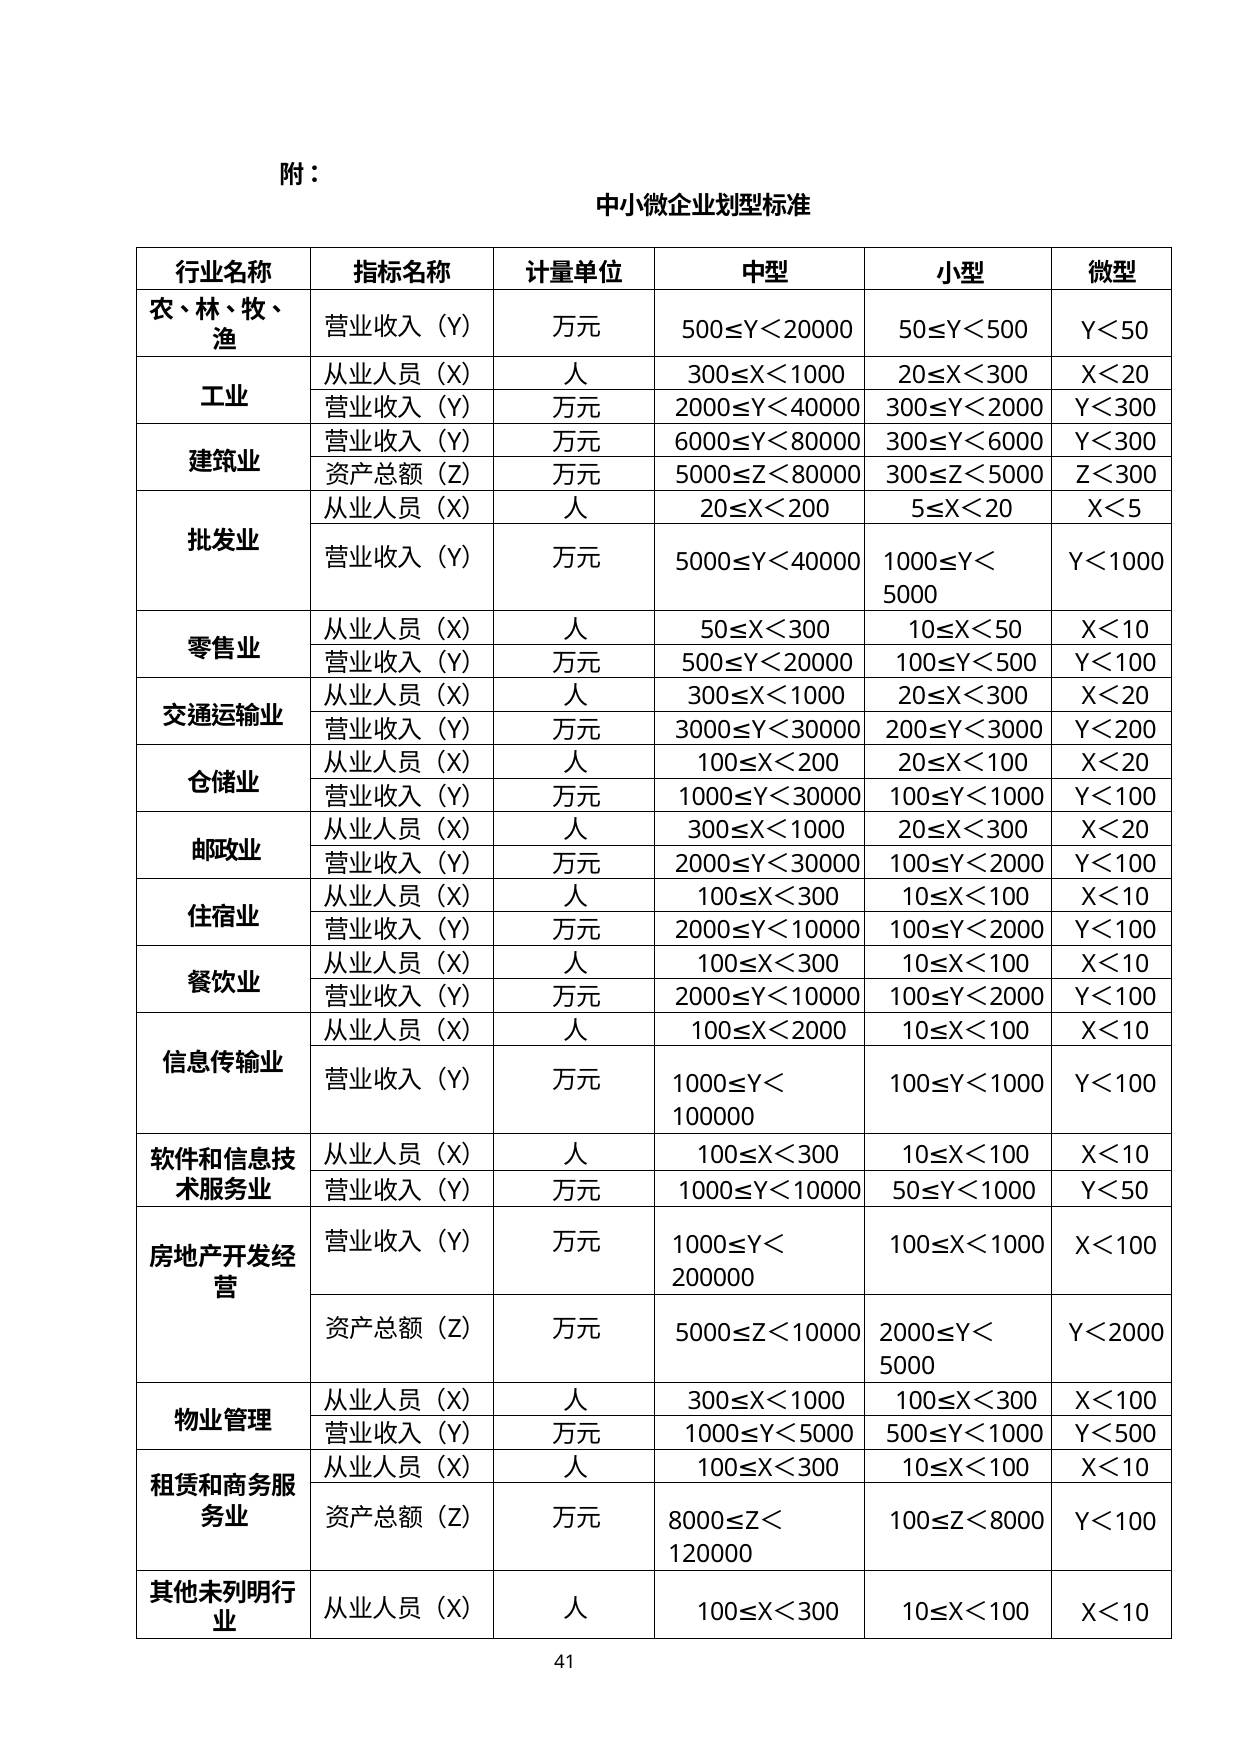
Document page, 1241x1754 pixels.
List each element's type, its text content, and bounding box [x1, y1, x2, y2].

table_cell 人 [494, 1383, 654, 1415]
table_cell 从业人员（X） [311, 812, 493, 844]
table_cell 200≤Y＜3000 [865, 712, 1051, 744]
table_cell 10≤X＜100 [865, 1571, 1051, 1638]
table_cell 10≤X＜100 [865, 1134, 1051, 1169]
table_cell 10≤X＜100 [865, 879, 1051, 911]
table_cell X＜20 [1052, 745, 1171, 778]
table_cell 300≤Z＜5000 [865, 457, 1051, 490]
table_cell 万元 [494, 645, 654, 677]
table_cell 万元 [494, 1046, 654, 1132]
table_cell 10≤X＜100 [865, 946, 1051, 978]
table_cell 营业收入（Y） [311, 846, 493, 878]
table_cell 3000≤Y＜30000 [655, 712, 864, 744]
table_cell 5000≤Y＜40000 [655, 524, 864, 610]
table_cell 20≤X＜300 [865, 357, 1051, 389]
table_cell 300≤X＜1000 [655, 812, 864, 844]
table_cell 100≤X＜300 [655, 879, 864, 911]
table_cell Y＜300 [1052, 424, 1171, 456]
table_cell 万元 [494, 1295, 654, 1381]
table_cell 1000≤Y＜10000 [655, 1171, 864, 1206]
table_cell 10≤X＜100 [865, 1450, 1051, 1482]
table_cell 交通运输业 [137, 678, 310, 744]
table_cell 万元 [494, 390, 654, 423]
table_header 行业名称 [137, 248, 310, 289]
table_cell 从业人员（X） [311, 1571, 493, 1638]
table_cell Y＜1000 [1052, 524, 1171, 610]
table_cell 万元 [494, 912, 654, 944]
table_cell 信息传输业 [137, 1013, 310, 1132]
table_cell 工业 [137, 357, 310, 423]
table_cell X＜20 [1052, 357, 1171, 389]
table_cell 50≤Y＜500 [865, 290, 1051, 356]
table_cell 营业收入（Y） [311, 1171, 493, 1206]
table_cell 100≤Y＜2000 [865, 912, 1051, 944]
table_cell 100≤X＜300 [865, 1383, 1051, 1415]
table_cell 从业人员（X） [311, 879, 493, 911]
table_cell 50≤X＜300 [655, 611, 864, 644]
table_cell 人 [494, 946, 654, 978]
table_cell Y＜100 [1052, 645, 1171, 677]
table_cell 1000≤Y＜100000 [655, 1046, 864, 1132]
table_cell 万元 [494, 424, 654, 456]
table_header 中型 [655, 248, 864, 289]
table_cell X＜10 [1052, 611, 1171, 644]
table_cell 1000≤Y＜200000 [655, 1207, 864, 1294]
table_header 计量单位 [494, 248, 654, 289]
table_cell Y＜100 [1052, 979, 1171, 1011]
table_cell 万元 [494, 712, 654, 744]
table_cell Y＜50 [1052, 1171, 1171, 1206]
table_cell 300≤X＜1000 [655, 678, 864, 711]
table_cell 5000≤Z＜10000 [655, 1295, 864, 1381]
table_cell 从业人员（X） [311, 678, 493, 711]
table_cell 人 [494, 1450, 654, 1482]
table_cell 300≤Y＜2000 [865, 390, 1051, 423]
table_cell 人 [494, 1134, 654, 1169]
table_cell 营业收入（Y） [311, 524, 493, 610]
table_cell 万元 [494, 1416, 654, 1448]
table_cell 20≤X＜300 [865, 678, 1051, 711]
table_cell X＜20 [1052, 678, 1171, 711]
table_cell 营业收入（Y） [311, 290, 493, 356]
table_cell 营业收入（Y） [311, 912, 493, 944]
table_cell 零售业 [137, 611, 310, 677]
table_header 小型 [865, 248, 1051, 289]
table_cell 100≤Y＜500 [865, 645, 1051, 677]
table_cell 从业人员（X） [311, 1383, 493, 1415]
table_cell 从业人员（X） [311, 1013, 493, 1045]
table_cell 营业收入（Y） [311, 1207, 493, 1294]
table_cell 300≤X＜1000 [655, 357, 864, 389]
table_cell X＜10 [1052, 879, 1171, 911]
text 中小微企业划型标准 [186, 191, 1222, 221]
table_cell 人 [494, 611, 654, 644]
table_cell 其他未列明行业 [137, 1571, 310, 1638]
table_cell X＜10 [1052, 1450, 1171, 1482]
table_cell 万元 [494, 1483, 654, 1570]
table_cell 万元 [494, 979, 654, 1011]
table_cell 营业收入（Y） [311, 1416, 493, 1448]
table_header 指标名称 [311, 248, 493, 289]
table_cell Z＜300 [1052, 457, 1171, 490]
table_cell Y＜2000 [1052, 1295, 1171, 1381]
table_cell 从业人员（X） [311, 1450, 493, 1482]
table_cell 人 [494, 678, 654, 711]
table_cell 万元 [494, 290, 654, 356]
table_cell 万元 [494, 1207, 654, 1294]
table_cell 邮政业 [137, 812, 310, 878]
table_cell 万元 [494, 1171, 654, 1206]
table_cell 营业收入（Y） [311, 390, 493, 423]
table_cell 农、林、牧、渔 [137, 290, 310, 356]
table_cell X＜10 [1052, 1013, 1171, 1045]
table_cell X＜100 [1052, 1207, 1171, 1294]
table_cell 10≤X＜50 [865, 611, 1051, 644]
table_cell 营业收入（Y） [311, 712, 493, 744]
table_cell 1000≤Y＜5000 [655, 1416, 864, 1448]
table_cell X＜10 [1052, 1134, 1171, 1169]
table_cell 从业人员（X） [311, 357, 493, 389]
table_cell 人 [494, 1013, 654, 1045]
table_cell 2000≤Y＜5000 [865, 1295, 1051, 1381]
table_cell 营业收入（Y） [311, 424, 493, 456]
table_cell 人 [494, 491, 654, 523]
table_cell 餐饮业 [137, 946, 310, 1011]
table_cell 从业人员（X） [311, 491, 493, 523]
table_cell 300≤Y＜6000 [865, 424, 1051, 456]
table_cell 建筑业 [137, 424, 310, 490]
table_cell 营业收入（Y） [311, 645, 493, 677]
table_cell Y＜300 [1052, 390, 1171, 423]
table_cell 2000≤Y＜10000 [655, 979, 864, 1011]
table_cell 软件和信息技术服务业 [137, 1134, 310, 1206]
table_cell 万元 [494, 846, 654, 878]
table_cell 万元 [494, 524, 654, 610]
table_cell 人 [494, 1571, 654, 1638]
table_cell X＜20 [1052, 812, 1171, 844]
table_cell Y＜100 [1052, 1046, 1171, 1132]
table_header 微型 [1052, 248, 1171, 289]
table_cell Y＜100 [1052, 779, 1171, 811]
table_cell 资产总额（Z） [311, 457, 493, 490]
table_cell 500≤Y＜1000 [865, 1416, 1051, 1448]
table_cell 物业管理 [137, 1383, 310, 1448]
table_cell 房地产开发经营 [137, 1207, 310, 1381]
table_cell 人 [494, 357, 654, 389]
table_cell 人 [494, 745, 654, 778]
table_cell 1000≤Y＜30000 [655, 779, 864, 811]
table_cell 从业人员（X） [311, 745, 493, 778]
table_cell 20≤X＜300 [865, 812, 1051, 844]
table_cell 100≤X＜300 [655, 1450, 864, 1482]
table_cell 5≤X＜20 [865, 491, 1051, 523]
table_cell 100≤Z＜8000 [865, 1483, 1051, 1570]
table_cell Y＜100 [1052, 912, 1171, 944]
table_cell 100≤Y＜1000 [865, 779, 1051, 811]
table_cell 100≤X＜1000 [865, 1207, 1051, 1294]
table_cell Y＜200 [1052, 712, 1171, 744]
table_cell 500≤Y＜20000 [655, 645, 864, 677]
table_cell 仓储业 [137, 745, 310, 811]
table_cell 万元 [494, 779, 654, 811]
table_cell 100≤X＜300 [655, 1571, 864, 1638]
table_cell 营业收入（Y） [311, 779, 493, 811]
table_cell 5000≤Z＜80000 [655, 457, 864, 490]
table_cell 人 [494, 812, 654, 844]
table_cell 100≤X＜300 [655, 1134, 864, 1169]
table_cell 批发业 [137, 491, 310, 610]
table_cell 租赁和商务服务业 [137, 1450, 310, 1570]
table_cell 2000≤Y＜10000 [655, 912, 864, 944]
text 附： [279, 159, 1222, 190]
table_cell 住宿业 [137, 879, 310, 944]
table_cell 万元 [494, 457, 654, 490]
table_cell X＜100 [1052, 1383, 1171, 1415]
table_cell 2000≤Y＜30000 [655, 846, 864, 878]
table_cell 2000≤Y＜40000 [655, 390, 864, 423]
table_cell 100≤X＜2000 [655, 1013, 864, 1045]
table_cell X＜5 [1052, 491, 1171, 523]
table_cell 营业收入（Y） [311, 979, 493, 1011]
table_cell 100≤X＜200 [655, 745, 864, 778]
table_cell 从业人员（X） [311, 946, 493, 978]
table_cell 从业人员（X） [311, 611, 493, 644]
table_cell Y＜100 [1052, 1483, 1171, 1570]
table_cell 1000≤Y＜5000 [865, 524, 1051, 610]
table_cell 100≤Y＜1000 [865, 1046, 1051, 1132]
table_cell 300≤X＜1000 [655, 1383, 864, 1415]
table_cell 10≤X＜100 [865, 1013, 1051, 1045]
table_cell 50≤Y＜1000 [865, 1171, 1051, 1206]
table_cell 100≤Y＜2000 [865, 846, 1051, 878]
table_cell 100≤X＜300 [655, 946, 864, 978]
table_cell 资产总额（Z） [311, 1483, 493, 1570]
table_cell 6000≤Y＜80000 [655, 424, 864, 456]
table_cell 人 [494, 879, 654, 911]
table_cell 从业人员（X） [311, 1134, 493, 1169]
table_cell 20≤X＜100 [865, 745, 1051, 778]
table_cell 资产总额（Z） [311, 1295, 493, 1381]
table_cell Y＜500 [1052, 1416, 1171, 1448]
table_cell 100≤Y＜2000 [865, 979, 1051, 1011]
table_cell 20≤X＜200 [655, 491, 864, 523]
table_cell 500≤Y＜20000 [655, 290, 864, 356]
table_cell Y＜100 [1052, 846, 1171, 878]
table_cell Y＜50 [1052, 290, 1171, 356]
table_cell X＜10 [1052, 1571, 1171, 1638]
table_cell 8000≤Z＜120000 [655, 1483, 864, 1570]
table_cell 营业收入（Y） [311, 1046, 493, 1132]
table_cell X＜10 [1052, 946, 1171, 978]
